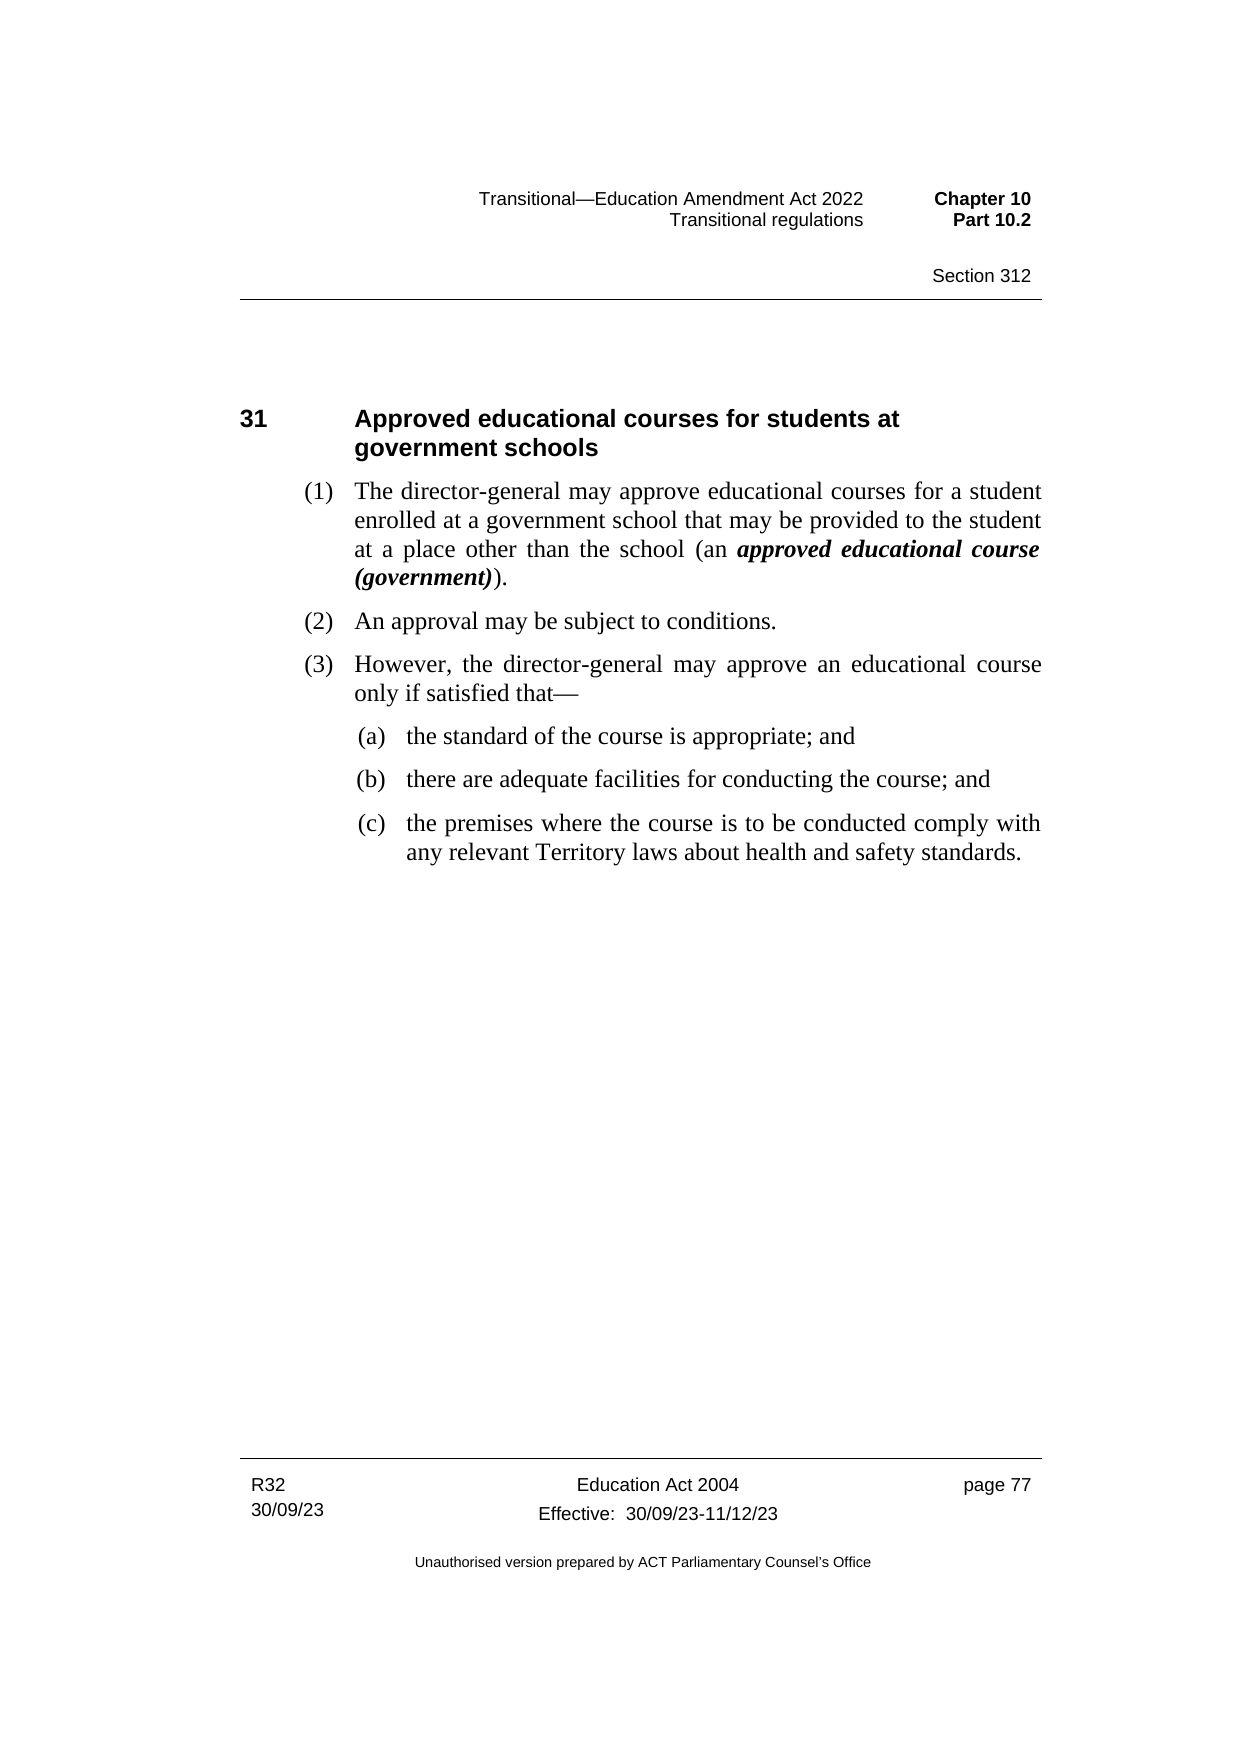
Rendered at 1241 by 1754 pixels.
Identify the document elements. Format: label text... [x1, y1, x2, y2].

text (2) An approval may be subject to conditions. [239, 606, 1042, 634]
text 31 Approved educational courses for students at government schools [239, 404, 1042, 462]
text (b) there are adequate facilities for conducting the course; and [239, 764, 1042, 793]
text (c) the premises where the course is to be conducted comply with any relevant Territory laws about health and safety standards. [239, 808, 1042, 865]
text (1) The director-general may approve educational courses for a student enrolled at a government school that may be provided to the student at a place other than the school (an approved educational course (government)). [239, 476, 1042, 591]
text (a) the standard of the course is appropriate; and [239, 721, 1042, 750]
text (3) However, the director-general may approve an educational course only if satisfied that— [239, 649, 1042, 707]
